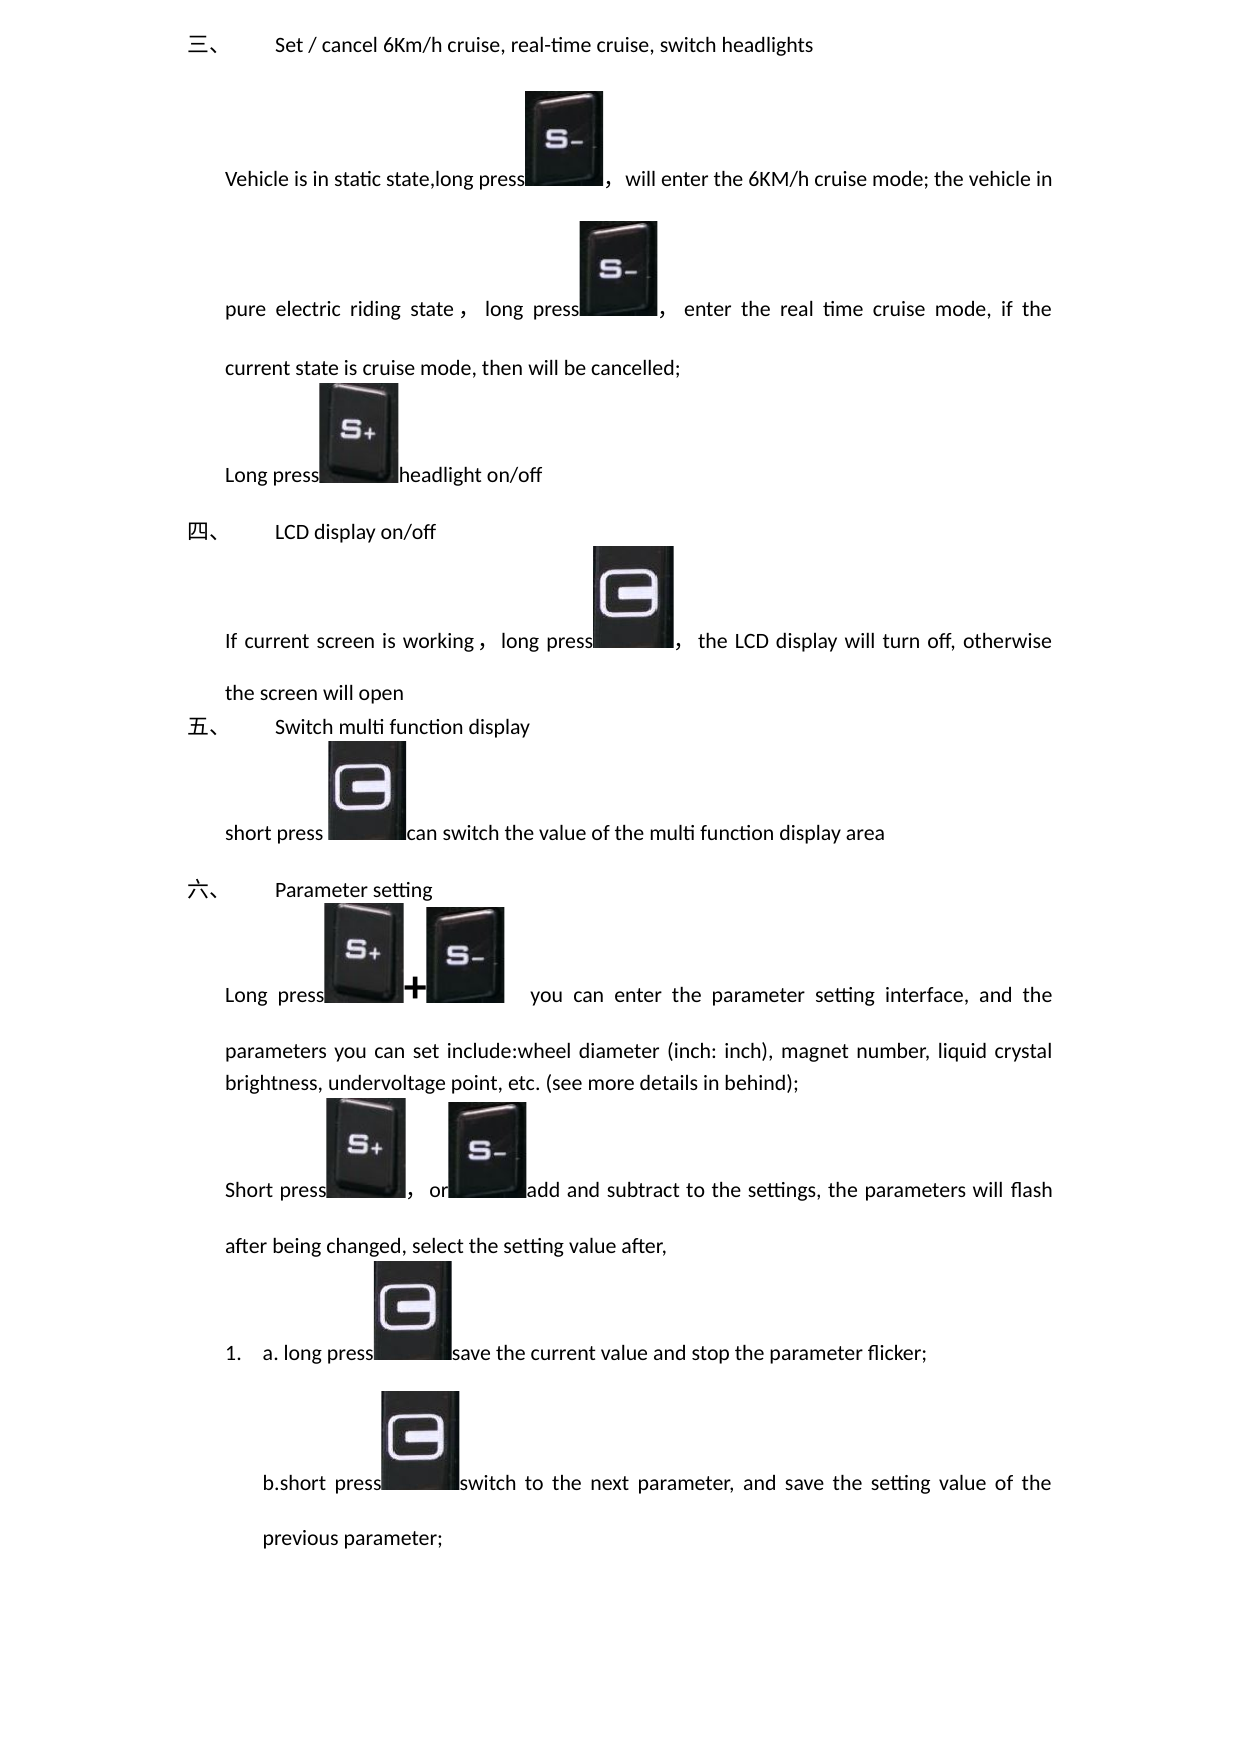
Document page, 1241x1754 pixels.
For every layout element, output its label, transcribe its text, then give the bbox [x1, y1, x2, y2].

text Vehicle is in static state,long press，will enter the 6KM/h cruise mode; the vehicle in pure electric riding state，long press，enter the real time cruise mode, if the current state is cruise mode, then will be cancelled; [225, 91, 1053, 384]
picture [381, 1391, 460, 1490]
text b.short pressswitch to the next parameter, and save the setting value of the previous parameter; [262, 1391, 1053, 1554]
picture [373, 1261, 452, 1360]
picture [448, 1102, 527, 1198]
picture [426, 907, 505, 1003]
picture [319, 383, 399, 483]
list LCD display on/off [187, 514, 1053, 546]
picture [525, 91, 604, 186]
list Switch multi function display [187, 709, 1053, 741]
list a. long presssave the current value and stop the parameter flicker; [225, 1261, 1053, 1391]
picture [326, 1098, 406, 1198]
text Short press，oradd and subtract to the settings, the parameters will flash after being changed, select the setting value after, [225, 1099, 1053, 1261]
picture [593, 546, 674, 648]
text short press can switch the value of the multi function display area [225, 741, 1053, 871]
picture [328, 741, 407, 840]
picture [324, 903, 404, 1003]
text Long pressheadlight on/off [225, 384, 1053, 514]
list Set / cancel 6Km/h cruise, real-time cruise, switch headlights [187, 26, 1053, 59]
text If current screen is working，long press，the LCD display will turn off, otherwise the screen will open [225, 546, 1053, 709]
list Parameter setting [187, 871, 1053, 904]
text Long press+ you can enter the parameter setting interface, and the parameters you can set include:wheel diameter (inch: inch), magnet number, liquid crystal brightness, undervoltage point, etc. (see more details in behind); [225, 904, 1053, 1099]
picture [579, 221, 658, 316]
